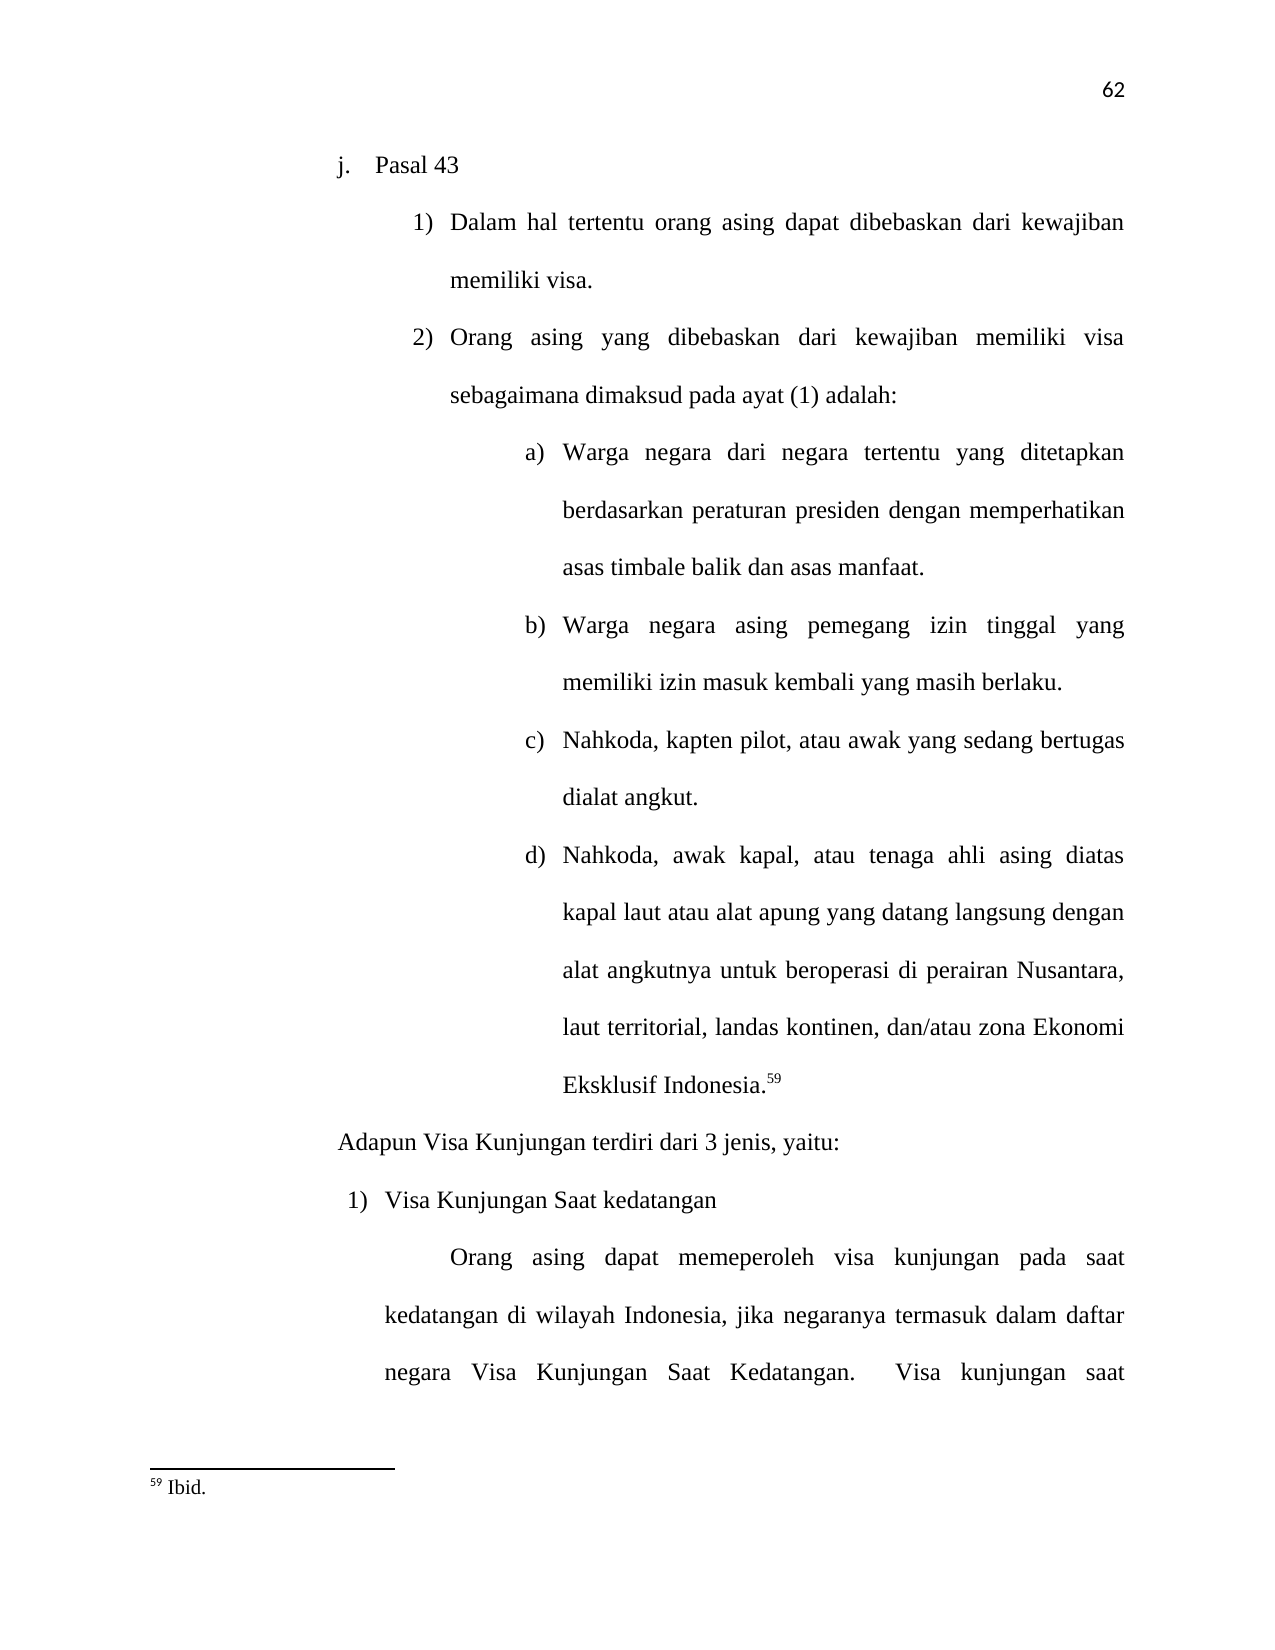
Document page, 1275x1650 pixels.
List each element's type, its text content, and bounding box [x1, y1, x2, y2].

list Warga negara dari negara tertentu yang ditetapkan berdasarkan peraturan presiden dengan memperhatikan asas timbale balik dan asas manfaat. [525, 437, 1125, 581]
list Dalam hal tertentu orang asing dapat dibebaskan dari kewajiban memiliki visa. [412, 207, 1125, 294]
list Nahkoda, awak kapal, atau tenaga ahli asing diatas kapal laut atau alat apung yang datang langsung dengan alat angkutnya untuk beroperasi di perairan Nusantara, laut territorial, landas kontinen, dan/atau zona Ekonomi Eksklusif Indonesia. [525, 840, 1125, 1099]
list Orang asing yang dibebaskan dari kewajiban memiliki visa sebagaimana dimaksud pada ayat (1) adalah: [412, 322, 1125, 409]
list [384, 1242, 1125, 1386]
list Warga negara asing pemegang izin tinggal yang memiliki izin masuk kembali yang masih berlaku. [525, 610, 1125, 696]
list Pasal 43 [337, 150, 1125, 179]
list Visa Kunjungan Saat kedatangan [347, 1185, 1125, 1214]
list Adapun Visa Kunjungan terdiri dari 3 jenis, yaitu: [337, 1127, 1125, 1156]
list Nahkoda, kapten pilot, atau awak yang sedang bertugas dialat angkut. [525, 725, 1125, 811]
